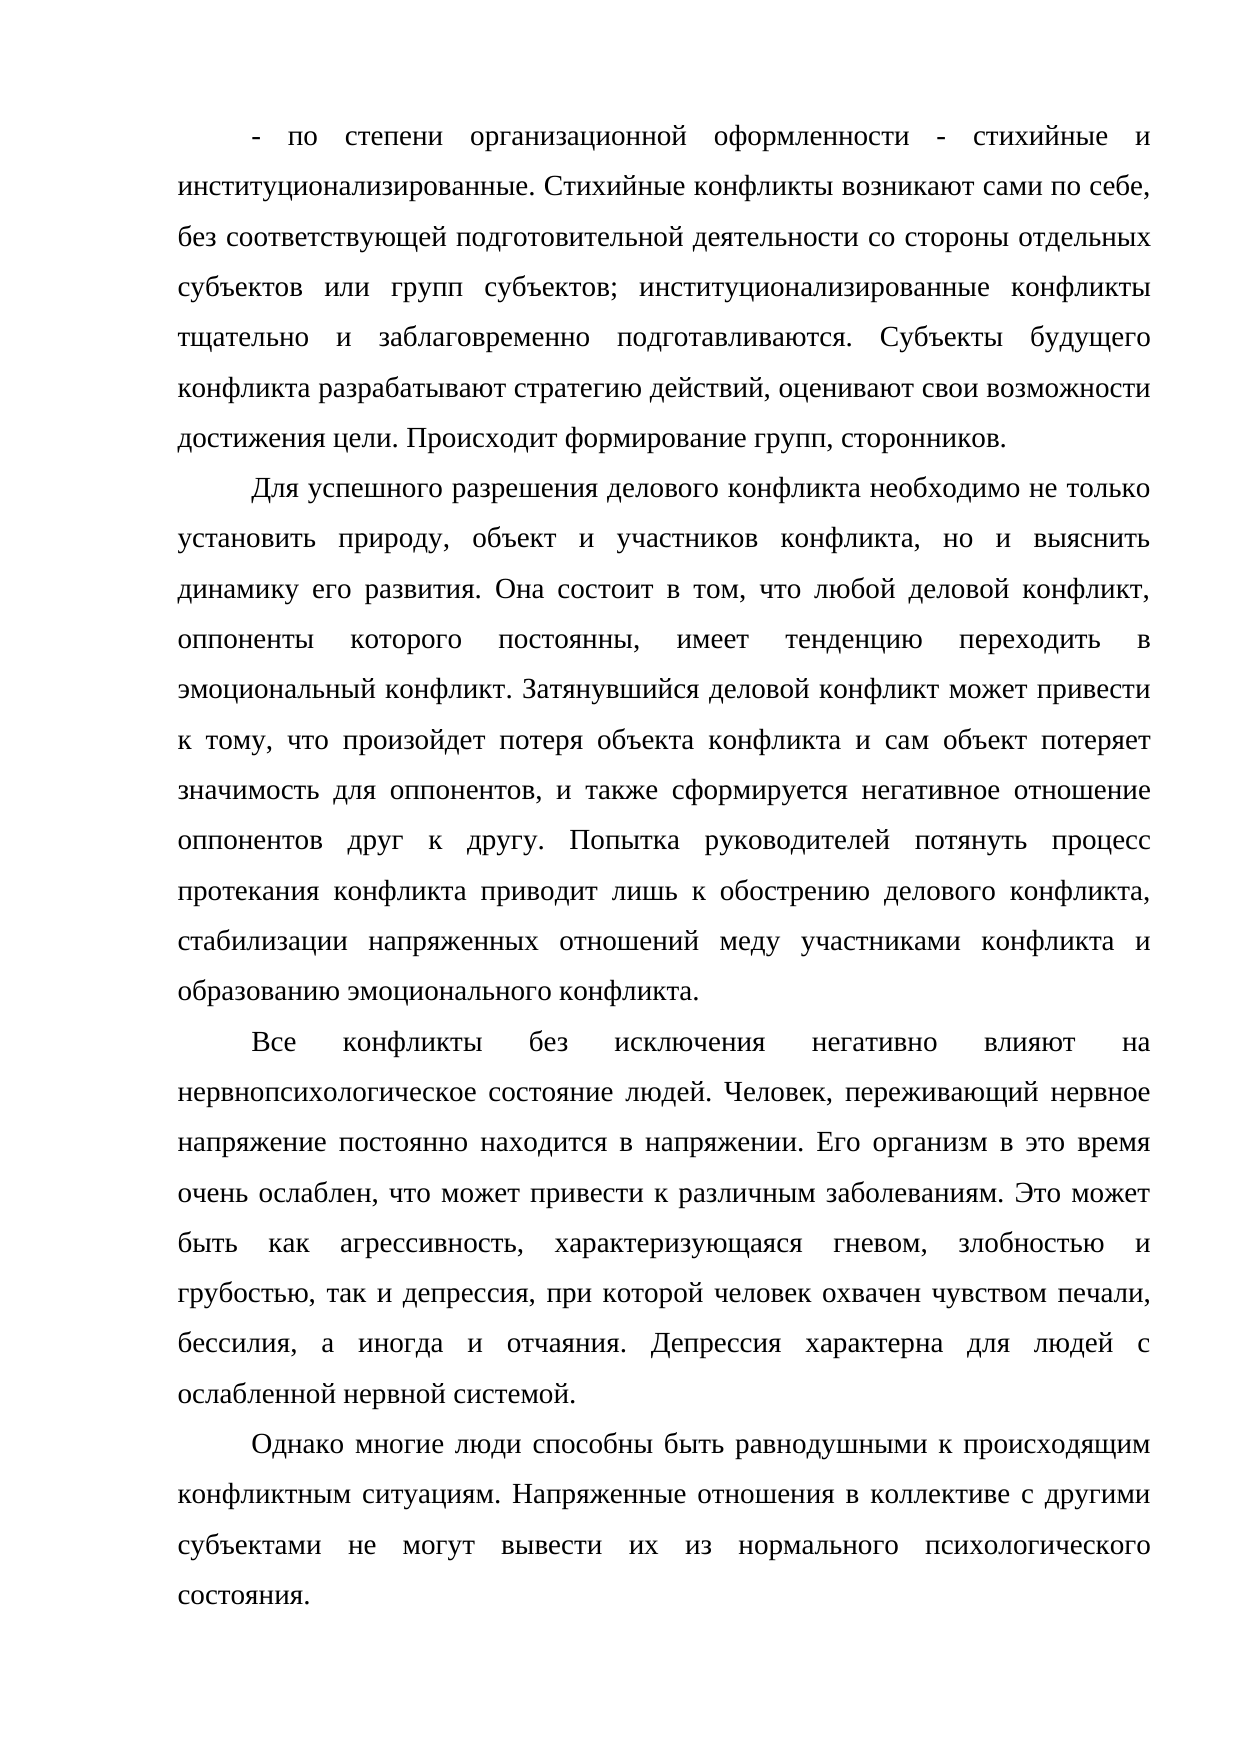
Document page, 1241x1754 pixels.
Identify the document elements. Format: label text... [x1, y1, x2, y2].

text Для успешного разрешения делового конфликта необходимо не только установить природу, объект и участников конфликта, но и выяснить динамику его развития. Она состоит в том, что любой деловой конфликт, оппоненты которого постоянны, имеет тенденцию переходить в эмоциональный конфликт. Затянувшийся деловой конфликт может привести к тому, что произойдет потеря объекта конфликта и сам объект потеряет значимость для оппонентов, и также сформируется негативное отношение оппонентов друг к другу. Попытка руководителей потянуть процесс протекания конфликта приводит лишь к обострению делового конфликта, стабилизации напряженных отношений меду участниками конфликта и образованию эмоционального конфликта. [177, 470, 1152, 1007]
text Однако многие люди способны быть равнодушными к происходящим конфликтным ситуациям. Напряженные отношения в коллективе с другими субъектами не могут вывести их из нормального психологического состояния. [177, 1426, 1152, 1611]
text - по степени организационной оформленности - стихийные и институционализированные. Стихийные конфликты возникают сами по себе, без соответствующей подготовительной деятельности со стороны отдельных субъектов или групп субъектов; институционализированные конфликты тщательно и заблаговременно подготавливаются. Субъекты будущего конфликта разрабатывают стратегию действий, оценивают свои возможности достижения цели. Происходит формирование групп, сторонников. [177, 118, 1152, 453]
text Все конфликты без исключения негативно влияют на нервнопсихологическое состояние людей. Человек, переживающий нервное напряжение постоянно находится в напряжении. Его организм в это время очень ослаблен, что может привести к различным заболеваниям. Это может быть как агрессивность, характеризующаяся гневом, злобностью и грубостью, так и депрессия, при которой человек охвачен чувством печали, бессилия, а иногда и отчаяния. Депрессия характерна для людей с ослабленной нервной системой. [177, 1024, 1152, 1409]
